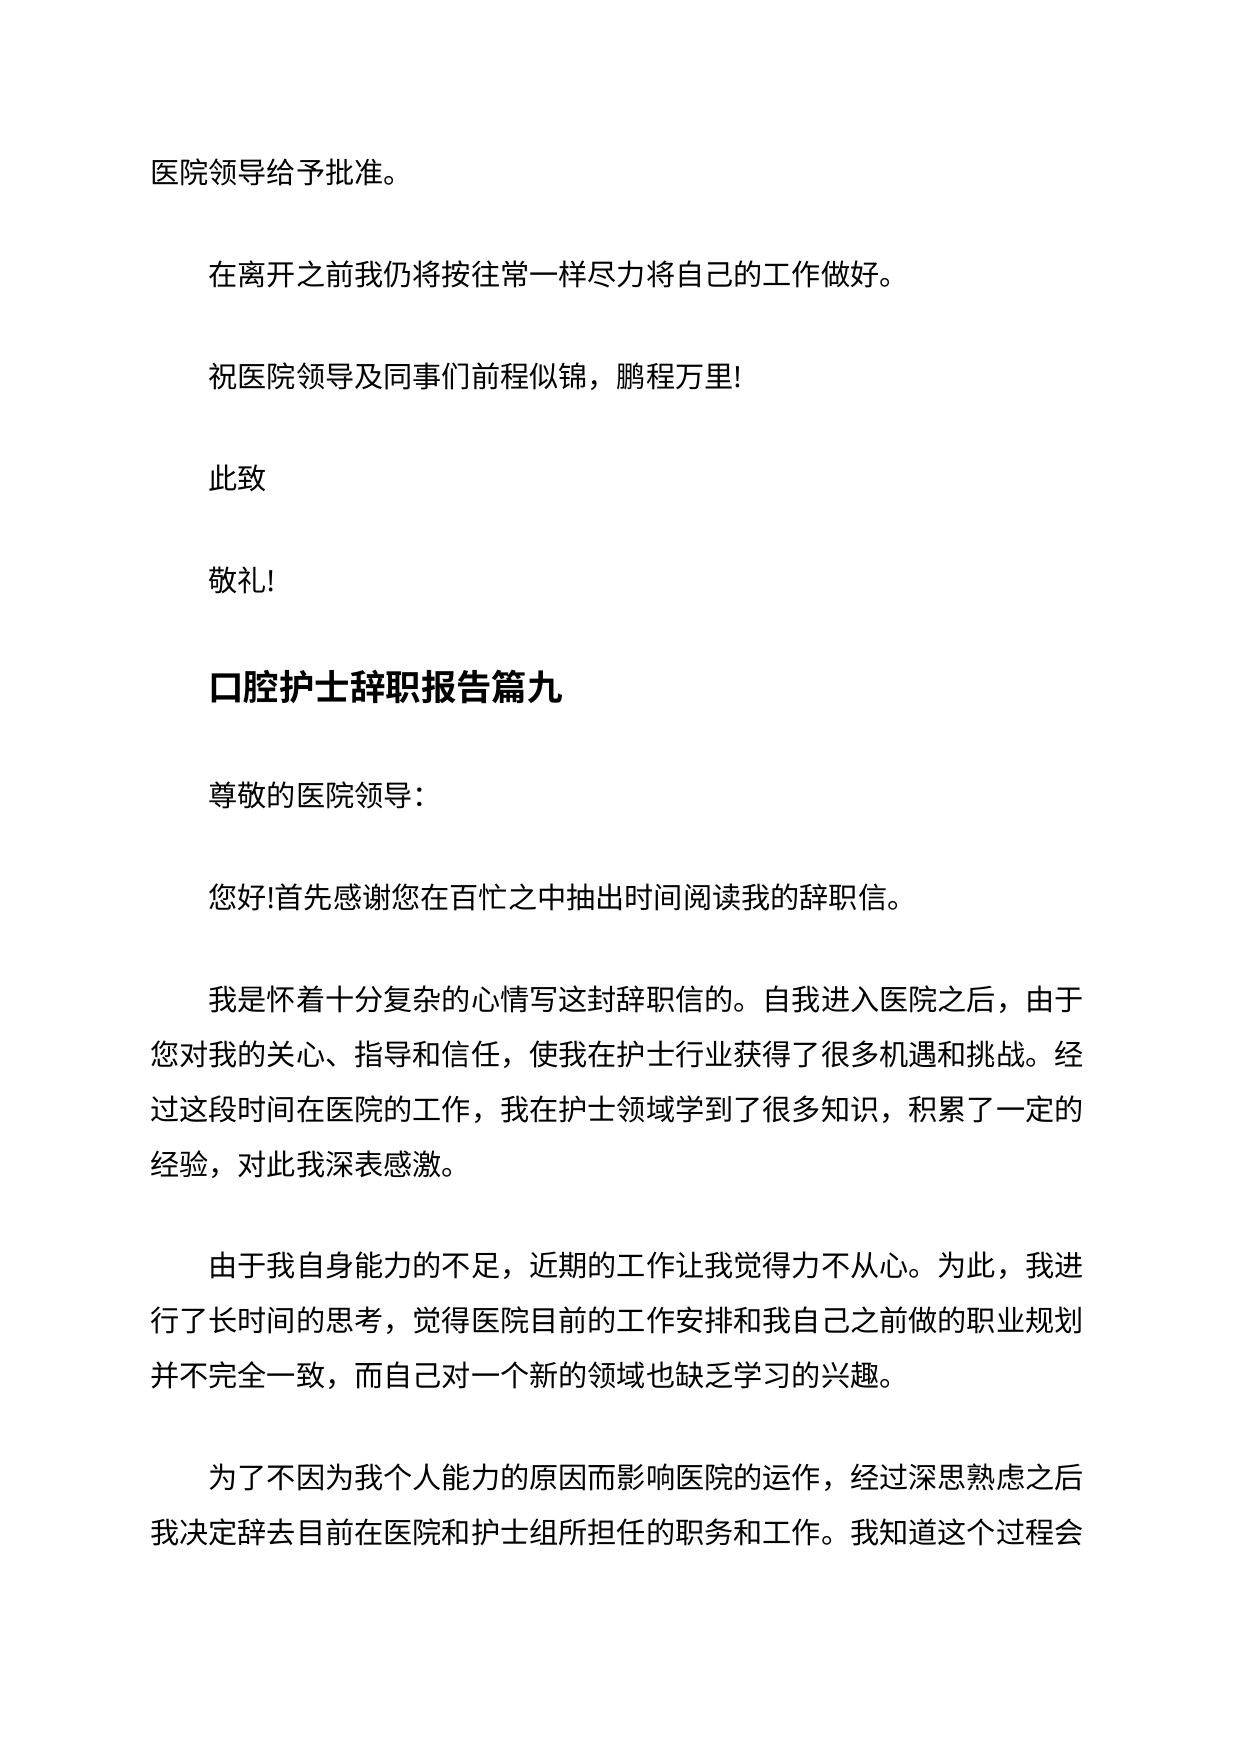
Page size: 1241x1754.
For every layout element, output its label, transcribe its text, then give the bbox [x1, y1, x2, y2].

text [150, 1454, 1090, 1552]
text 敬礼! [150, 557, 1090, 600]
text 此致 [150, 456, 1090, 498]
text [150, 150, 1090, 192]
text 我是怀着十分复杂的心情写这封辞职信的。自我进入医院之后，由于您对我的关心、指导和信任，使我在护士行业获得了很多机遇和挑战。经过这段时间在医院的工作，我在护士领域学到了很多知识，积累了一定的经验，对此我深表感激。 [150, 976, 1090, 1183]
text 由于我自身能力的不足，近期的工作让我觉得力不从心。为此，我进行了长时间的思考，觉得医院目前的工作安排和我自己之前做的职业规划并不完全一致，而自己对一个新的领域也缺乏学习的兴趣。 [150, 1243, 1090, 1395]
text 在离开之前我仍将按往常一样尽力将自己的工作做好。 [150, 252, 1090, 294]
text 您好!首先感谢您在百忙之中抽出时间阅读我的辞职信。 [150, 874, 1090, 917]
text 祝医院领导及同事们前程似锦，鹏程万里! [150, 353, 1090, 396]
text 尊敬的医院领导： [150, 773, 1090, 815]
text 口腔护士辞职报告篇九 [150, 659, 1090, 711]
